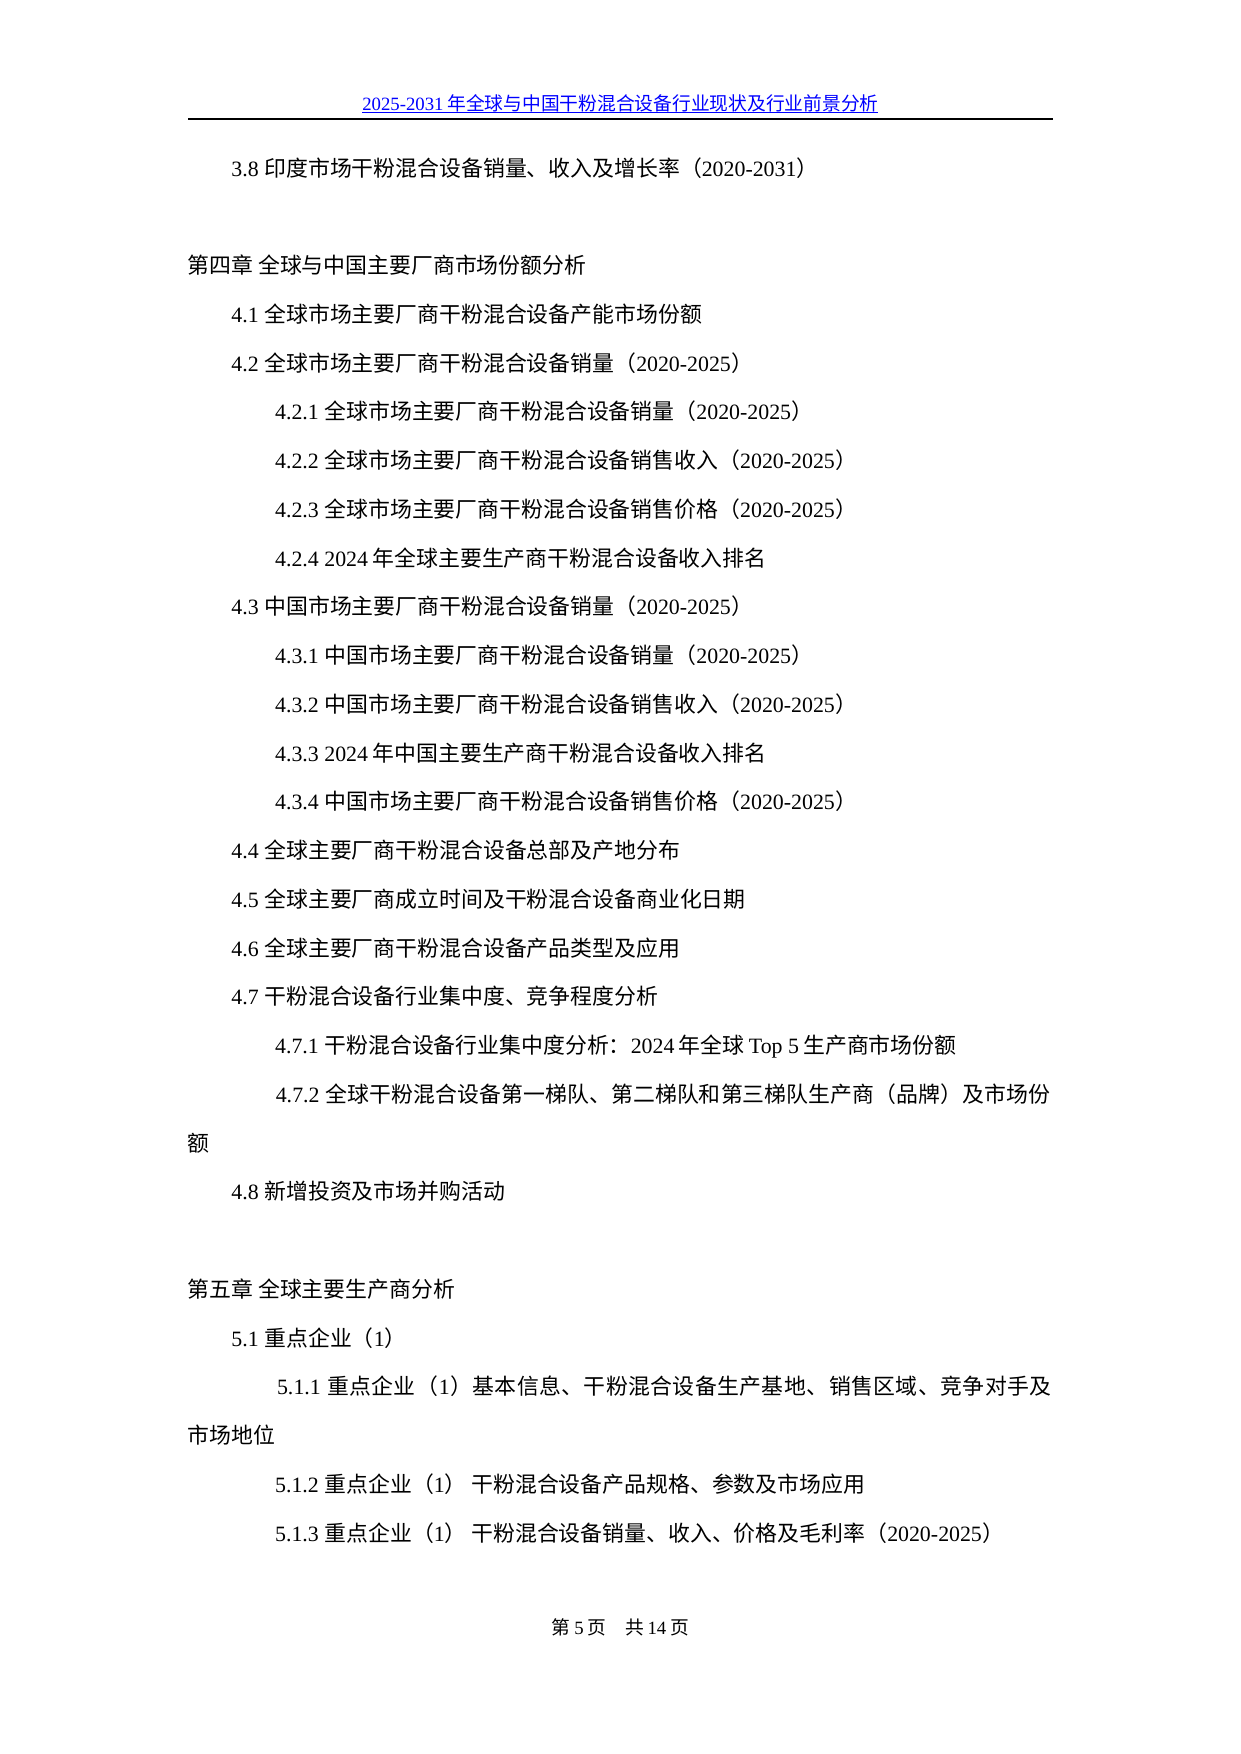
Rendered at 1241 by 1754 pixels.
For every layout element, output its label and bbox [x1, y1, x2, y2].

text [187, 150, 1053, 1548]
